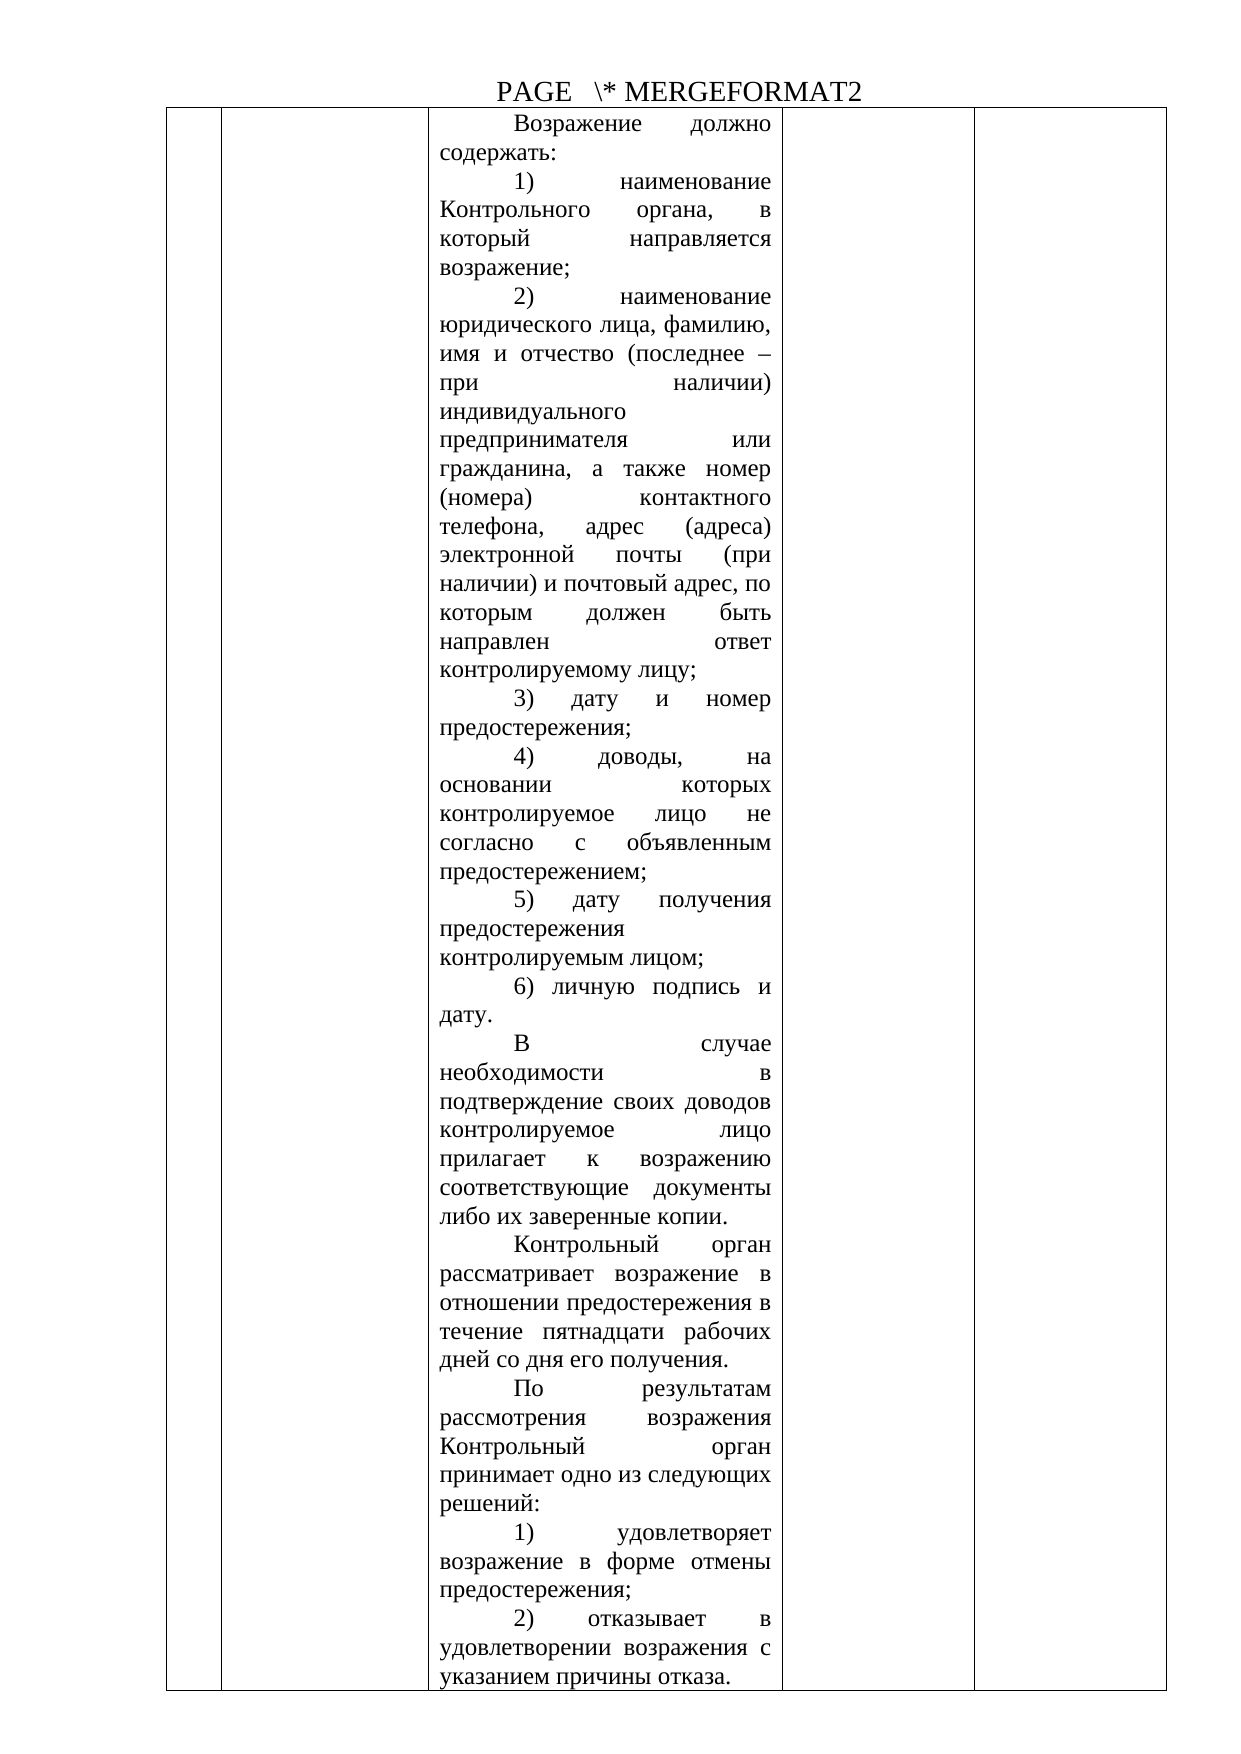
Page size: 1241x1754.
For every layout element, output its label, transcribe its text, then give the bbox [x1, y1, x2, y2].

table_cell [222, 108, 428, 1689]
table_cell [429, 108, 782, 1689]
table_cell 2 [167, 108, 221, 1689]
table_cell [975, 108, 1166, 1689]
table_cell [783, 108, 974, 1689]
